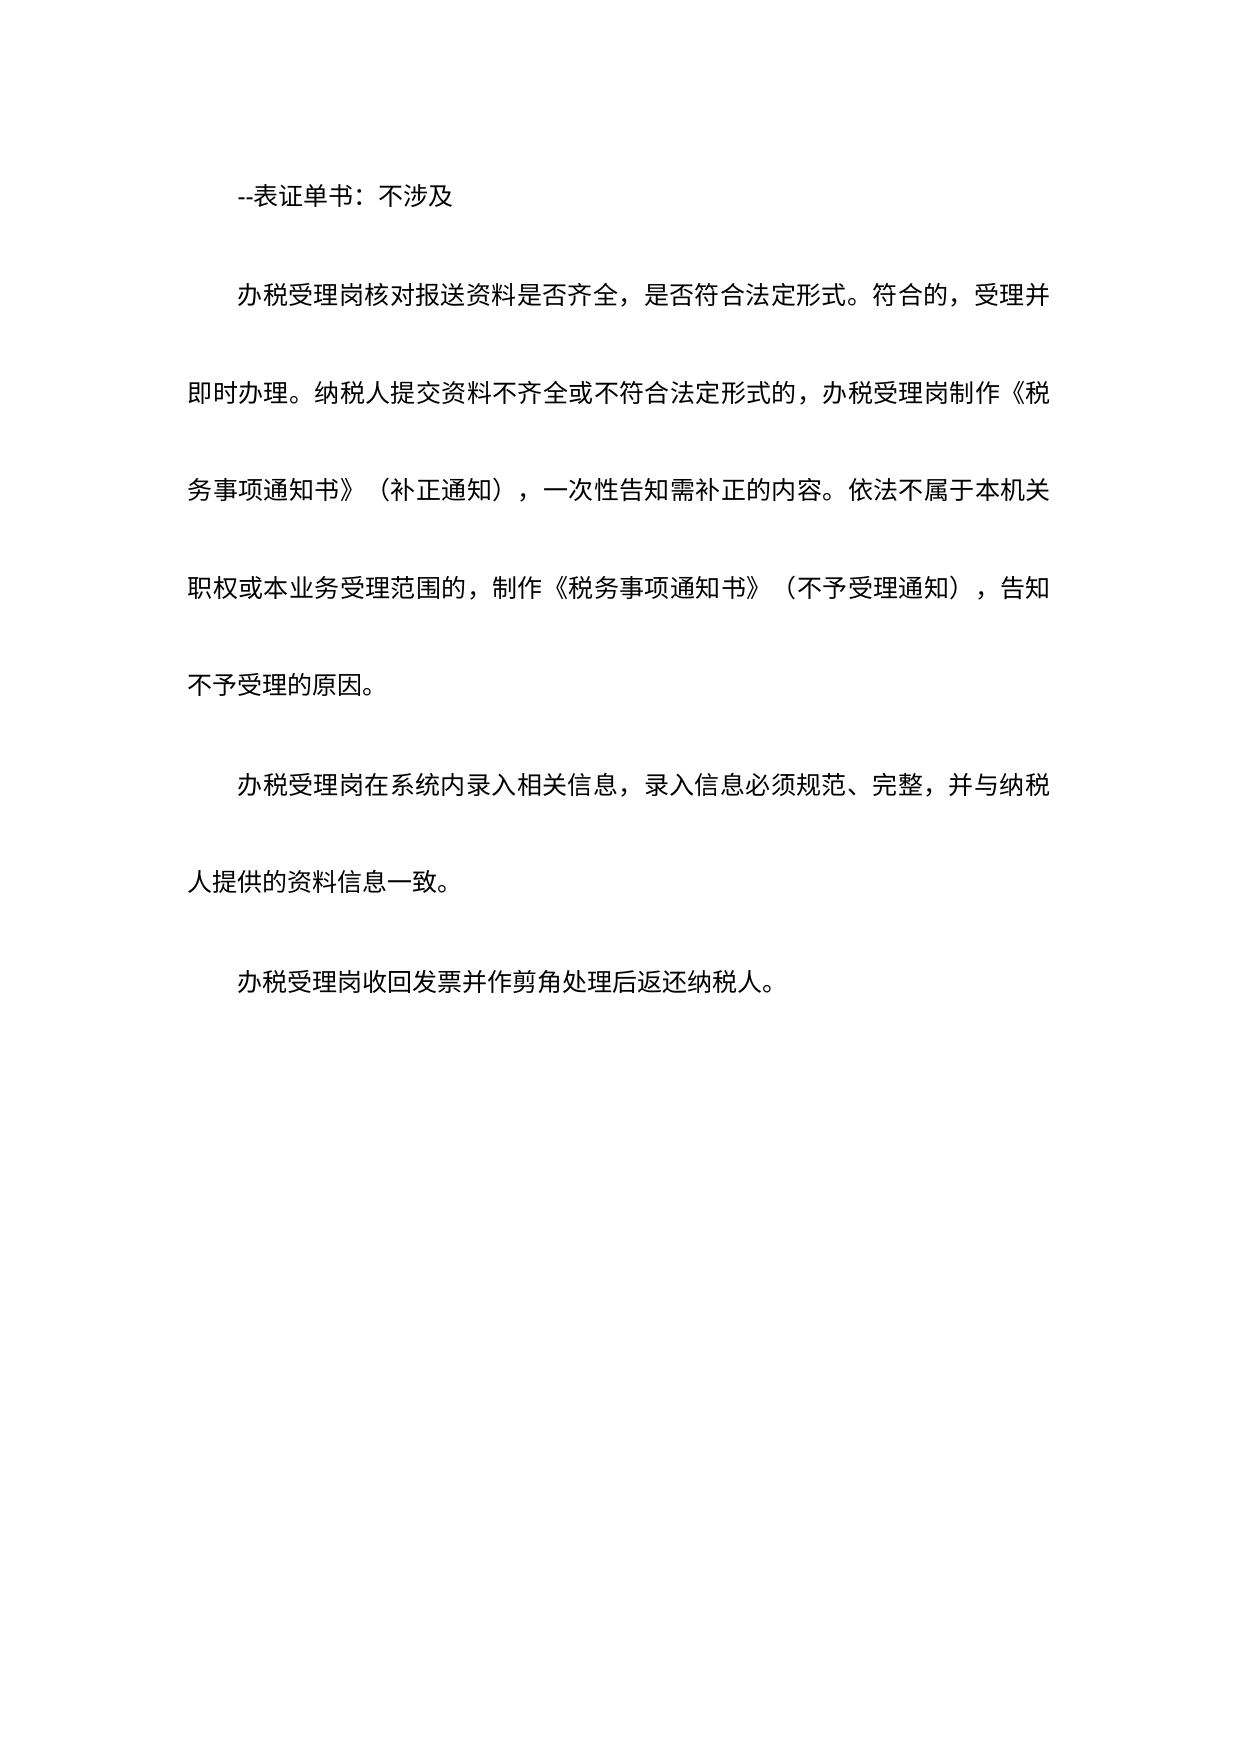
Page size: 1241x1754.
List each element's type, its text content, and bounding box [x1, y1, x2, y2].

text 办税受理岗在系统内录入相关信息，录入信息必须规范、完整，并与纳税人提供的资料信息一致。 [187, 751, 1053, 913]
text 办税受理岗核对报送资料是否齐全，是否符合法定形式。符合的，受理并即时办理。纳税人提交资料不齐全或不符合法定形式的，办税受理岗制作《税务事项通知书》（补正通知），一次性告知需补正的内容。依法不属于本机关职权或本业务受理范围的，制作《税务事项通知书》（不予受理通知），告知不予受理的原因。 [187, 261, 1053, 716]
text --表证单书：不涉及 [187, 162, 1053, 227]
text 办税受理岗收回发票并作剪角处理后返还纳税人。 [187, 948, 1053, 1013]
